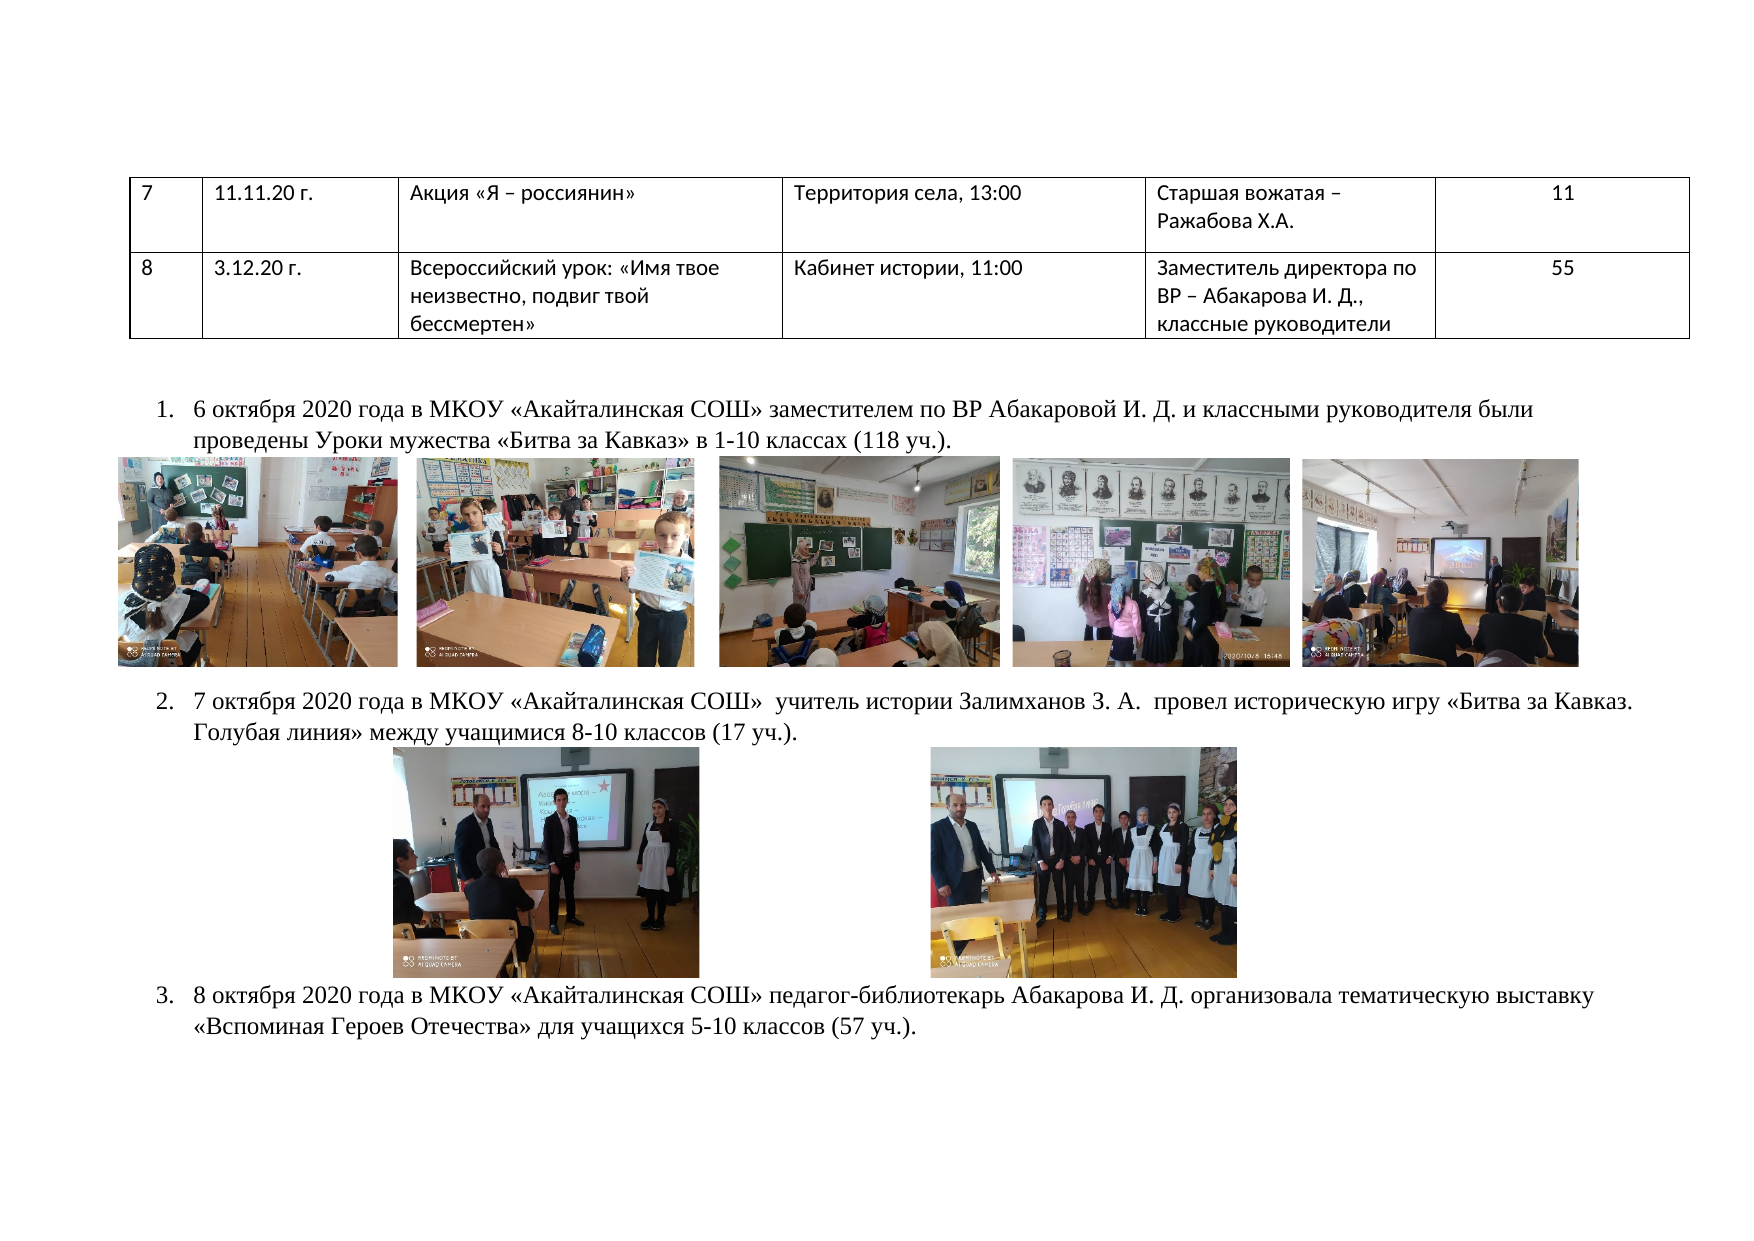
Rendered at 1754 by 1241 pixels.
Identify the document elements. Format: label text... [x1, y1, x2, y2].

table_cell Всероссийский урок: «Имя твое неизвестно, подвиг твой бессмертен» [399, 253, 782, 337]
table_cell Территория села, 13:00 [783, 178, 1145, 252]
table_cell 8 [131, 253, 202, 337]
table_cell Старшая вожатая – Ражабова Х.А. [1146, 178, 1435, 252]
table_cell Акция «Я – россиянин» [399, 178, 782, 252]
table_cell 11 [1436, 178, 1689, 252]
table_cell 7 [131, 178, 202, 252]
table_cell 55 [1436, 253, 1689, 337]
list 7 октября 2020 года в МКОУ «Акайталинская СОШ» учитель истории Залимханов З. А. провел историческую игру «Битва за Кавказ. Голубая линия» между учащимися 8-10 классов (17 уч.). [156, 686, 1636, 746]
picture [930, 747, 1237, 978]
list 8 октября 2020 года в МКОУ «Акайталинская СОШ» педагог-библиотекарь Абакарова И. Д. организовала тематическую выставку «Вспоминая Героев Отечества» для учащихся 5-10 классов (57 уч.). [156, 980, 1636, 1040]
picture [1012, 458, 1290, 667]
table_cell 11.11.20 г. [203, 178, 398, 252]
table_cell 3.12.20 г. [203, 253, 398, 337]
picture [118, 457, 398, 667]
picture [719, 456, 1000, 667]
picture [1302, 459, 1579, 667]
table_cell Кабинет истории, 11:00 [783, 253, 1145, 337]
picture [393, 747, 700, 978]
list 6 октября 2020 года в МКОУ «Акайталинская СОШ» заместителем по ВР Абакаровой И. Д. и классными руководителя были проведены Уроки мужества «Битва за Кавказ» в 1-10 классах (118 уч.). [156, 394, 1636, 454]
picture [416, 458, 695, 667]
table_cell Заместитель директора по ВР – Абакарова И. Д., классные руководители [1146, 253, 1435, 337]
